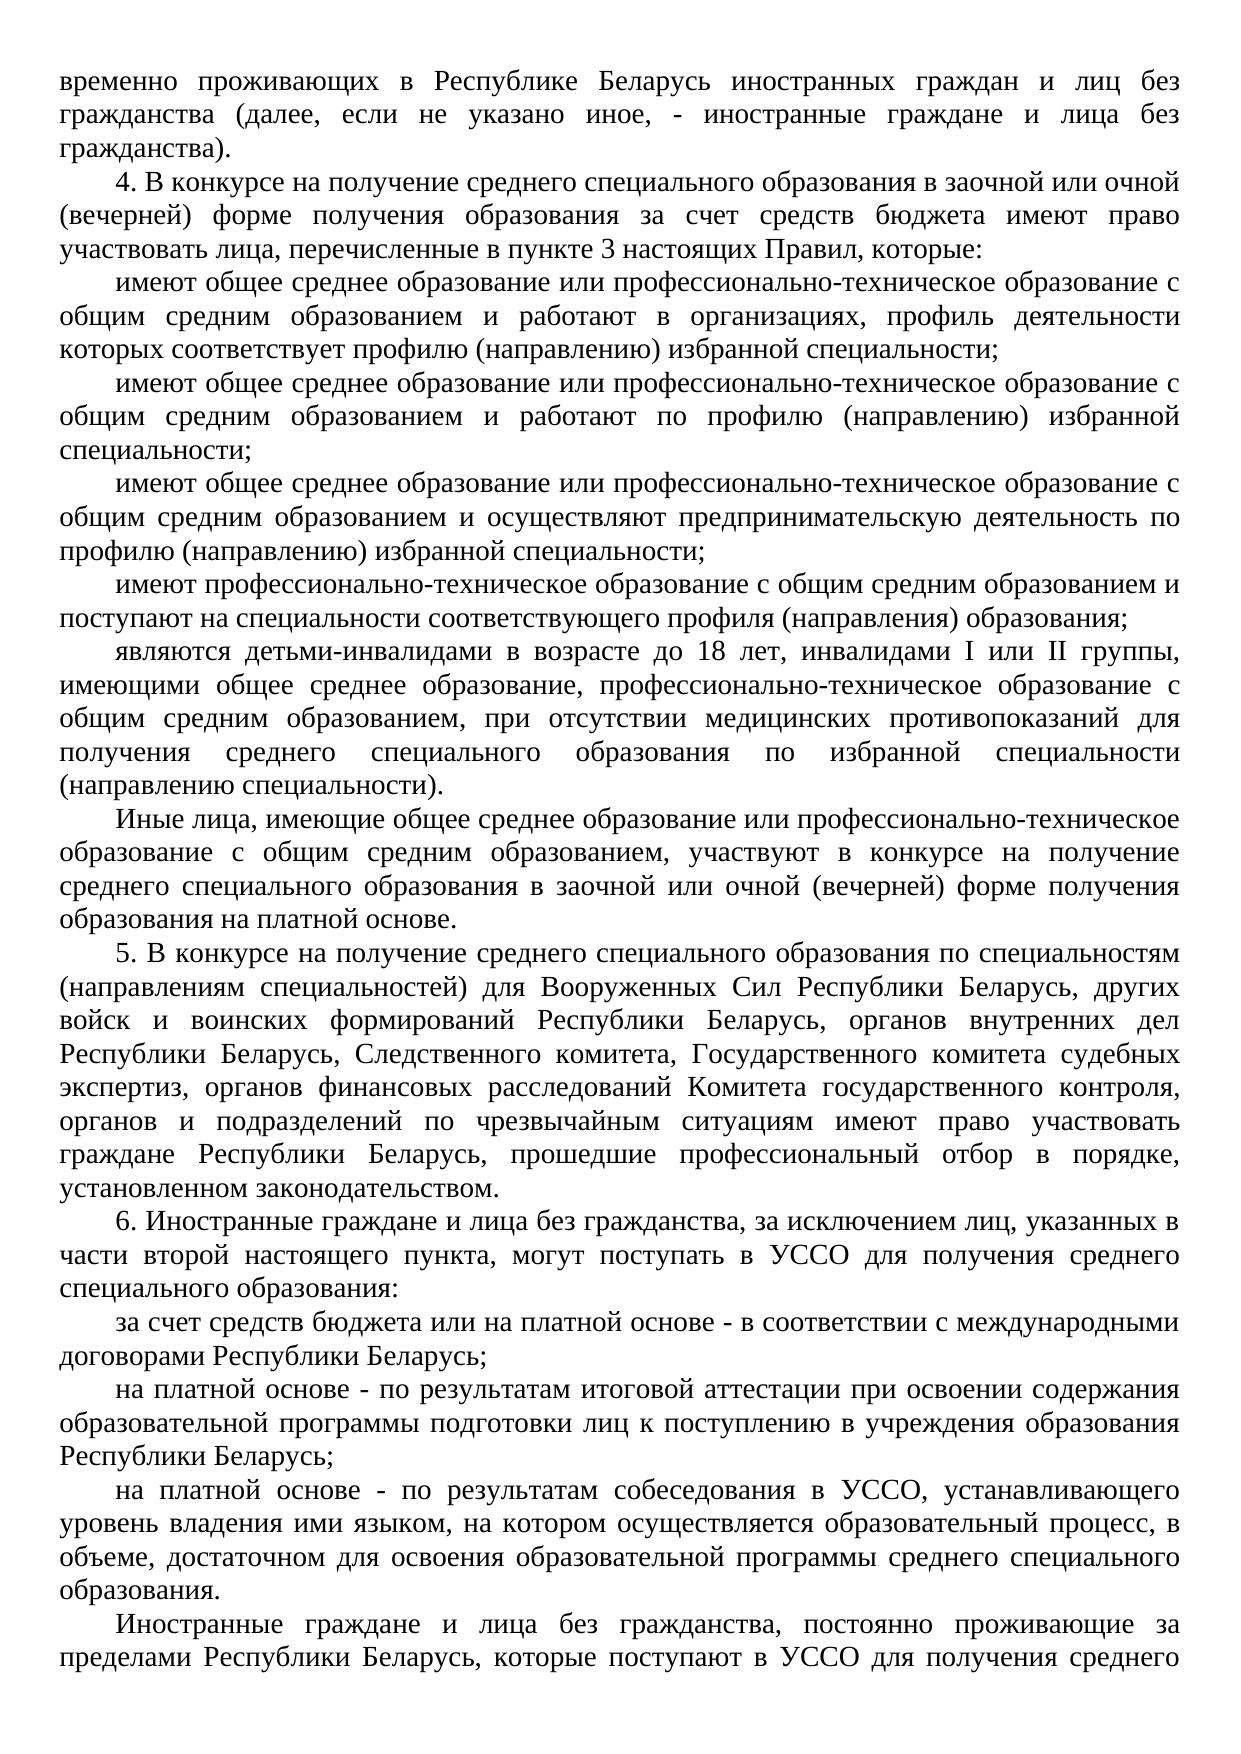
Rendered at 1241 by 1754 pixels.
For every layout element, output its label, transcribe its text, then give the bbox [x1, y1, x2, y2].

text 5. В конкурсе на получение среднего специального образования по специальностям (направлениям специальностей) для Вооруженных Сил Республики Беларусь, других войск и воинских формирований Республики Беларусь, органов внутренних дел Республики Беларусь, Следственного комитета, Государственного комитета судебных экспертиз, органов финансовых расследований Комитета государственного контроля, органов и подразделений по чрезвычайным ситуациям имеют право участвовать граждане Республики Беларусь, прошедшие профессиональный отбор в порядке, установленном законодательством. [59, 935, 1181, 1203]
text на платной основе - по результатам итоговой аттестации при освоении содержания образовательной программы подготовки лиц к поступлению в учреждения образования Республики Беларусь; [59, 1371, 1181, 1472]
text 4. В конкурсе на получение среднего специального образования в заочной или очной (вечерней) форме получения образования за счет средств бюджета имеют право участвовать лица, перечисленные в пункте 3 настоящих Правил, которые: [59, 164, 1181, 264]
text Иные лица, имеющие общее среднее образование или профессионально-техническое образование с общим средним образованием, участвуют в конкурсе на получение среднего специального образования в заочной или очной (вечерней) форме получения образования на платной основе. [59, 801, 1181, 935]
text являются детьми-инвалидами в возрасте до 18 лет, инвалидами I или II группы, имеющими общее среднее образование, профессионально-техническое образование с общим средним образованием, при отсутствии медицинских противопоказаний для получения среднего специального образования по избранной специальности (направлению специальности). [59, 633, 1181, 801]
text имеют общее среднее образование или профессионально-техническое образование с общим средним образованием и работают по профилю (направлению) избранной специальности; [59, 365, 1181, 466]
text 6. Иностранные граждане и лица без гражданства, за исключением лиц, указанных в части второй настоящего пункта, могут поступать в УССО для получения среднего специального образования: [59, 1203, 1181, 1304]
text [59, 1606, 1181, 1673]
text имеют профессионально-техническое образование с общим средним образованием и поступают на специальности соответствующего профиля (направления) образования; [59, 566, 1181, 633]
text на платной основе - по результатам собеседования в УССО, устанавливающего уровень владения ими языком, на котором осуществляется образовательный процесс, в объеме, достаточном для освоения образовательной программы среднего специального образования. [59, 1472, 1181, 1606]
text имеют общее среднее образование или профессионально-техническое образование с общим средним образованием и осуществляют предпринимательскую деятельность по профилю (направлению) избранной специальности; [59, 466, 1181, 566]
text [59, 63, 1181, 164]
text имеют общее среднее образование или профессионально-техническое образование с общим средним образованием и работают в организациях, профиль деятельности которых соответствует профилю (направлению) избранной специальности; [59, 264, 1181, 365]
text за счет средств бюджета или на платной основе - в соответствии с международными договорами Республики Беларусь; [59, 1304, 1181, 1371]
